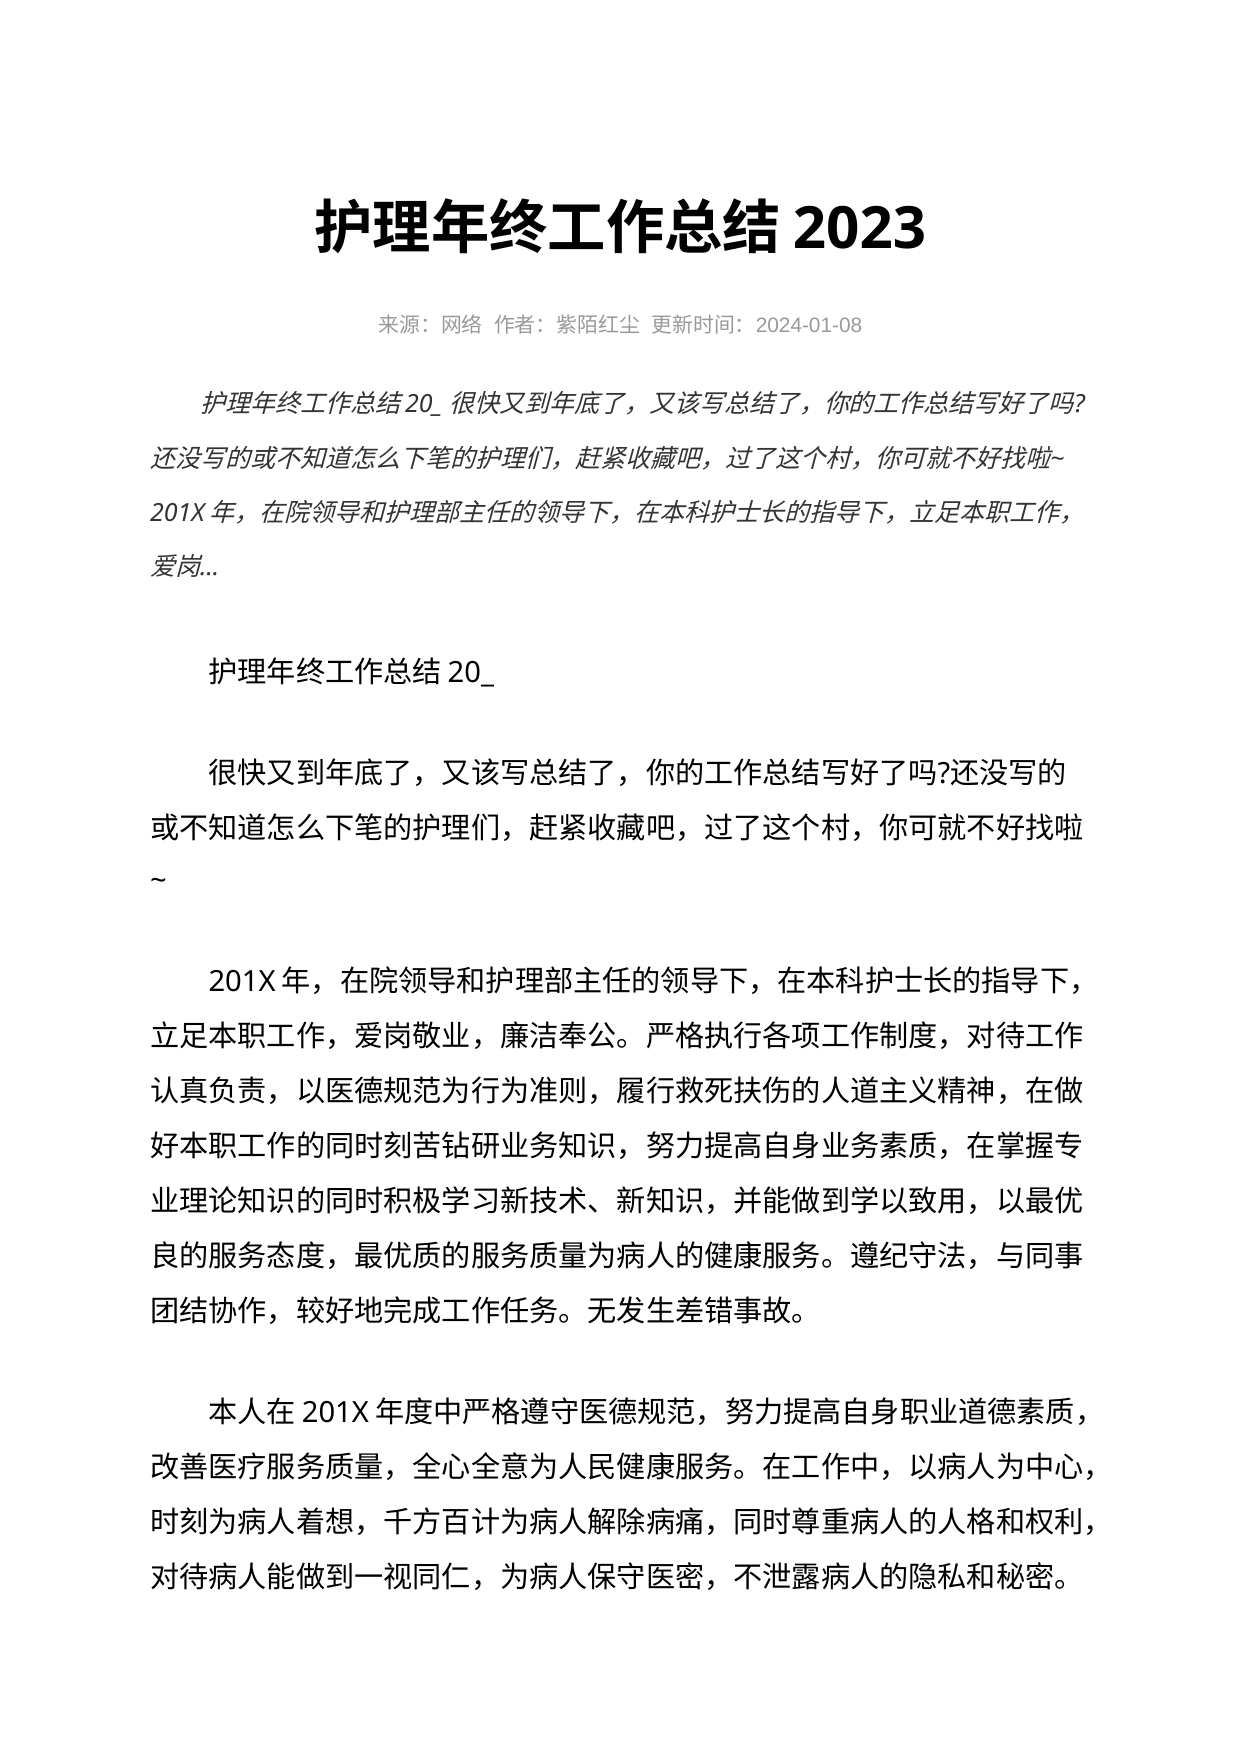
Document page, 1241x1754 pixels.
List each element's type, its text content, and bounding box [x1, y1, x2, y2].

text 护理年终工作总结20_ 很快又到年底了，又该写总结了，你的工作总结写好了吗?还没写的或不知道怎么下笔的护理们，赶紧收藏吧，过了这个村，你可就不好找啦~ 201X年，在院领导和护理部主任的领导下，在本科护士长的指导下，立足本职工作，爱岗... [150, 384, 1090, 583]
text 护理年终工作总结20_ [150, 648, 1090, 691]
subtitle 护理年终工作总结2023 [150, 181, 1090, 266]
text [150, 1389, 1090, 1596]
text 很快又到年底了，又该写总结了，你的工作总结写好了吗?还没写的或不知道怎么下笔的护理们，赶紧收藏吧，过了这个村，你可就不好找啦~ [150, 750, 1090, 899]
text 201X年，在院领导和护理部主任的领导下，在本科护士长的指导下，立足本职工作，爱岗敬业，廉洁奉公。严格执行各项工作制度，对待工作认真负责，以医德规范为行为准则，履行救死扶伤的人道主义精神，在做好本职工作的同时刻苦钻研业务知识，努力提高自身业务素质，在掌握专业理论知识的同时积极学习新技术、新知识，并能做到学以致用，以最优良的服务态度，最优质的服务质量为病人的健康服务。遵纪守法，与同事团结协作，较好地完成工作任务。无发生差错事故。 [150, 958, 1090, 1329]
text 来源：网络 作者：紫陌红尘 更新时间：2024-01-08 [150, 313, 1090, 337]
